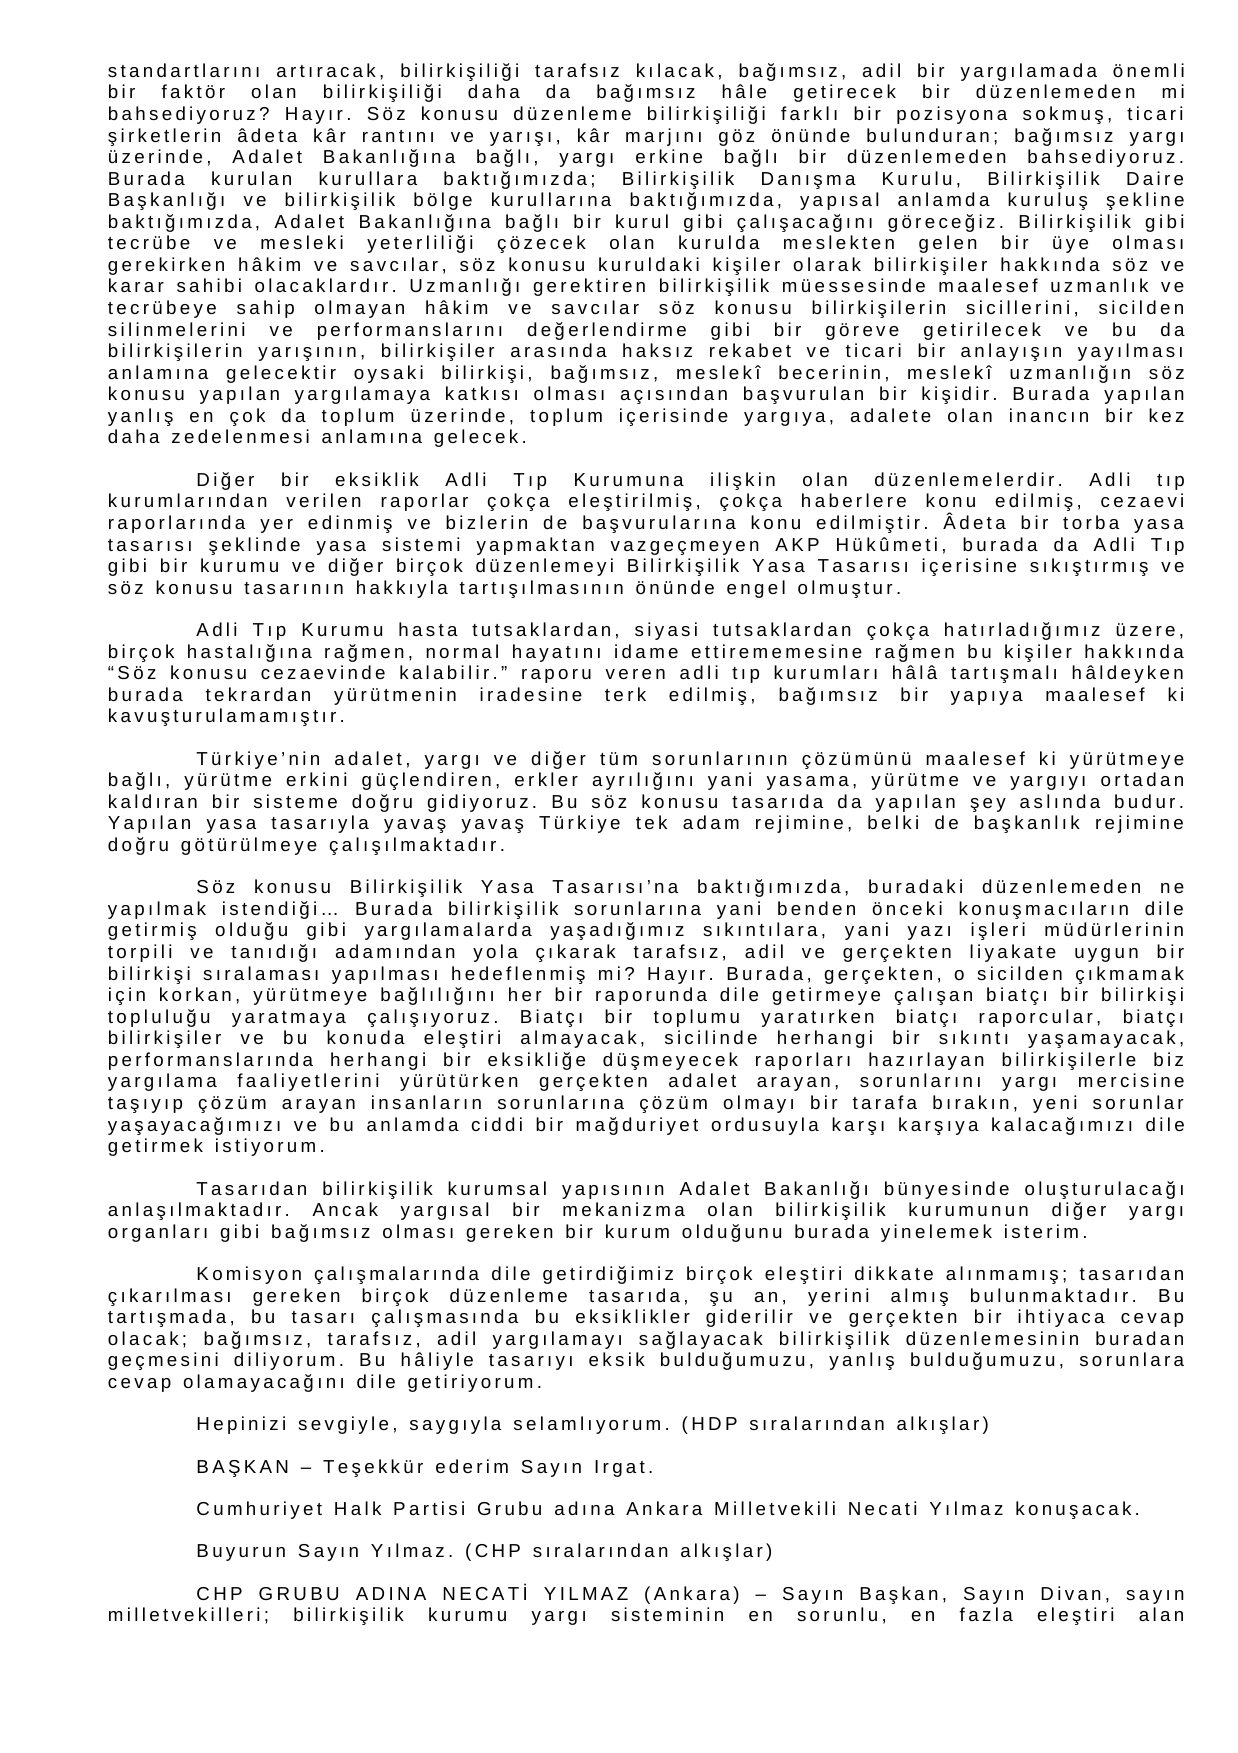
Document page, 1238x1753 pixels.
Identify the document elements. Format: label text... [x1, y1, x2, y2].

text BAŞKAN – Teşekkür ederim Sayın Irgat. [108, 1455, 1186, 1477]
text Tasarıdan bilirkişilik kurumsal yapısının Adalet Bakanlığı bünyesinde oluşturulacağı anlaşılmaktadır. Ancak yargısal bir mekanizma olan bilirkişilik kurumunun diğer yargı organları gibi bağımsız olması gereken bir kurum olduğunu burada yinelemek isterim. [108, 1177, 1186, 1242]
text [108, 60, 1186, 448]
text Diğer bir eksiklik Adli Tıp Kurumuna ilişkin olan düzenlemelerdir. Adli tıp kurumlarından verilen raporlar çokça eleştirilmiş, çokça haberlere konu edilmiş, cezaevi raporlarında yer edinmiş ve bizlerin de başvurularına konu edilmiştir. Âdeta bir torba yasa tasarısı şeklinde yasa sistemi yapmaktan vazgeçmeyen AKP Hükûmeti, burada da Adli Tıp gibi bir kurumu ve diğer birçok düzenlemeyi Bilirkişilik Yasa Tasarısı içerisine sıkıştırmış ve söz konusu tasarının hakkıyla tartışılmasının önünde engel olmuştur. [108, 469, 1186, 598]
text Hepinizi sevgiyle, saygıyla selamlıyorum. (HDP sıralarından alkışlar) [108, 1413, 1186, 1434]
text Komisyon çalışmalarında dile getirdiğimiz birçok eleştiri dikkate alınmamış; tasarıdan çıkarılması gereken birçok düzenleme tasarıda, şu an, yerini almış bulunmaktadır. Bu tartışmada, bu tasarı çalışmasında bu eksiklikler giderilir ve gerçekten bir ihtiyaca cevap olacak; bağımsız, tarafsız, adil yargılamayı sağlayacak bilirkişilik düzenlemesinin buradan geçmesini diliyorum. Bu hâliyle tasarıyı eksik bulduğumuzu, yanlış bulduğumuzu, sorunlara cevap olamayacağını dile getiriyorum. [108, 1263, 1186, 1392]
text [108, 1583, 1186, 1626]
text Söz konusu Bilirkişilik Yasa Tasarısı’na baktığımızda, buradaki düzenlemeden ne yapılmak istendiği… Burada bilirkişilik sorunlarına yani benden önceki konuşmacıların dile getirmiş olduğu gibi yargılamalarda yaşadığımız sıkıntılara, yani yazı işleri müdürlerinin torpili ve tanıdığı adamından yola çıkarak tarafsız, adil ve gerçekten liyakate uygun bir bilirkişi sıralaması yapılması hedeflenmiş mi? Hayır. Burada, gerçekten, o sicilden çıkmamak için korkan, yürütmeye bağlılığını her bir raporunda dile getirmeye çalışan biatçı bir bilirkişi topluluğu yaratmaya çalışıyoruz. Biatçı bir toplumu yaratırken biatçı raporcular, biatçı bilirkişiler ve bu konuda eleştiri almayacak, sicilinde herhangi bir sıkıntı yaşamayacak, performanslarında herhangi bir eksikliğe düşmeyecek raporları hazırlayan bilirkişilerle biz yargılama faaliyetlerini yürütürken gerçekten adalet arayan, sorunlarını yargı mercisine taşıyıp çözüm arayan insanların sorunlarına çözüm olmayı bir tarafa bırakın, yeni sorunlar yaşayacağımızı ve bu anlamda ciddi bir mağduriyet ordusuyla karşı karşıya kalacağımızı dile getirmek istiyorum. [108, 876, 1186, 1156]
text Türkiye’nin adalet, yargı ve diğer tüm sorunlarının çözümünü maalesef ki yürütmeye bağlı, yürütme erkini güçlendiren, erkler ayrılığını yani yasama, yürütme ve yargıyı ortadan kaldıran bir sisteme doğru gidiyoruz. Bu söz konusu tasarıda da yapılan şey aslında budur. Yapılan yasa tasarıyla yavaş yavaş Türkiye tek adam rejimine, belki de başkanlık rejimine doğru götürülmeye çalışılmaktadır. [108, 747, 1186, 855]
text Buyurun Sayın Yılmaz. (CHP sıralarından alkışlar) [108, 1540, 1186, 1562]
text Cumhuriyet Halk Partisi Grubu adına Ankara Milletvekili Necati Yılmaz konuşacak. [108, 1498, 1186, 1519]
text Adli Tıp Kurumu hasta tutsaklardan, siyasi tutsaklardan çokça hatırladığımız üzere, birçok hastalığına rağmen, normal hayatını idame ettirememesine rağmen bu kişiler hakkında “Söz konusu cezaevinde kalabilir.” raporu veren adli tıp kurumları hâlâ tartışmalı hâldeyken burada tekrardan yürütmenin iradesine terk edilmiş, bağımsız bir yapıya maalesef ki kavuşturulamamıştır. [108, 619, 1186, 727]
